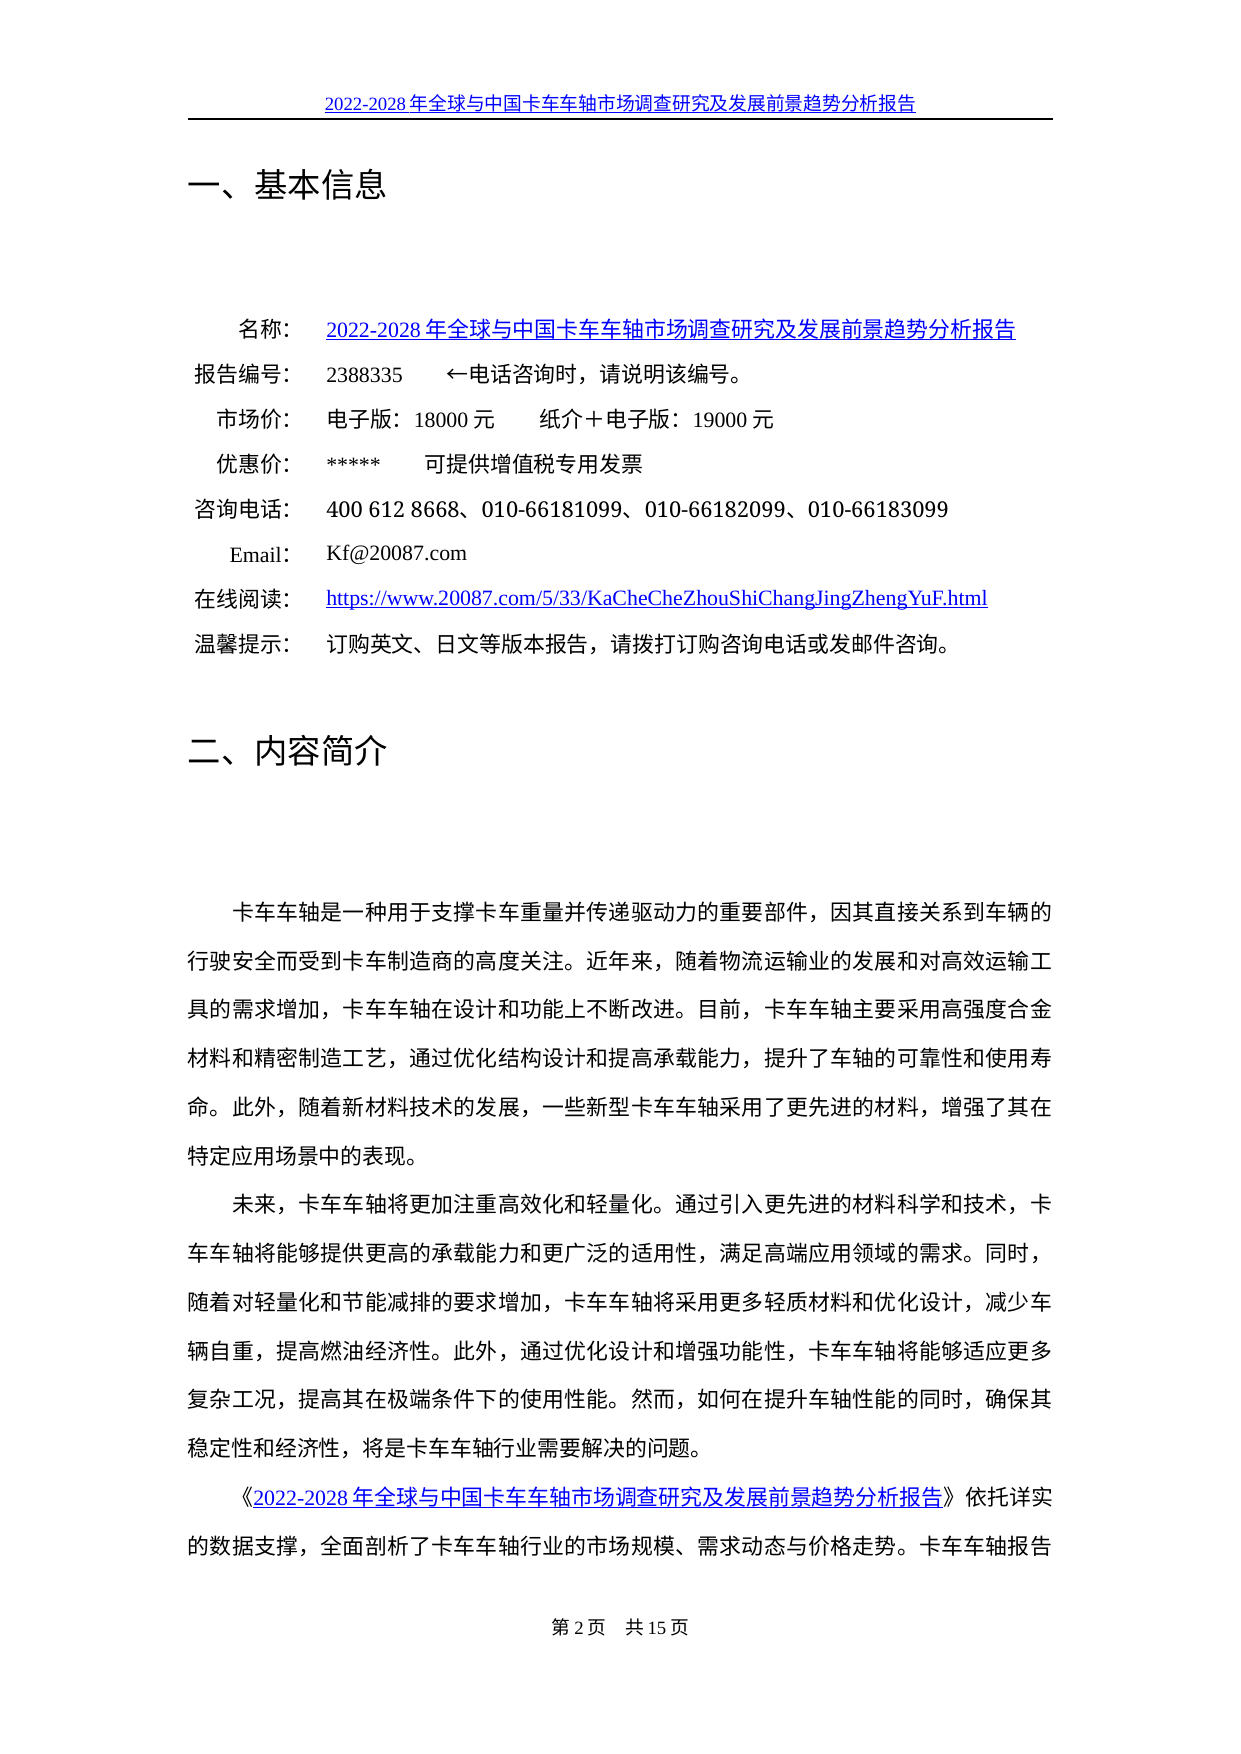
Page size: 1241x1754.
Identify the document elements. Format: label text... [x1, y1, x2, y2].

table_cell 市场价： [167, 402, 315, 447]
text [187, 894, 1053, 1561]
table_cell 电子版：18000 元 纸介＋电子版：19000 元 [315, 402, 1073, 447]
title 一、基本信息 [187, 150, 1053, 215]
table_cell 400 612 8668、010-66181099、010-66182099、010-66183099 [315, 492, 1073, 537]
table_cell 2388335 ←电话咨询时，请说明该编号。 [315, 357, 1073, 402]
title 二、内容简介 [187, 717, 1053, 782]
table_cell 优惠价： [167, 447, 315, 492]
table_header 名称： [167, 312, 315, 357]
table_cell 咨询电话： [167, 492, 315, 537]
table_cell 报告编号： [167, 357, 315, 402]
table_cell Kf@20087.com [315, 537, 1073, 582]
table_cell 订购英文、日文等版本报告，请拨打订购咨询电话或发邮件咨询。 [315, 627, 1073, 672]
table_cell 在线阅读： [167, 582, 315, 627]
table_cell 温馨提示： [167, 627, 315, 672]
table_cell ***** 可提供增值税专用发票 [315, 447, 1073, 492]
table_cell Email： [167, 537, 315, 582]
table_cell [315, 582, 1073, 627]
table_header 2022-2028年全球与中国卡车车轴市场调查研究及发展前景趋势分析报告 [315, 312, 1073, 357]
